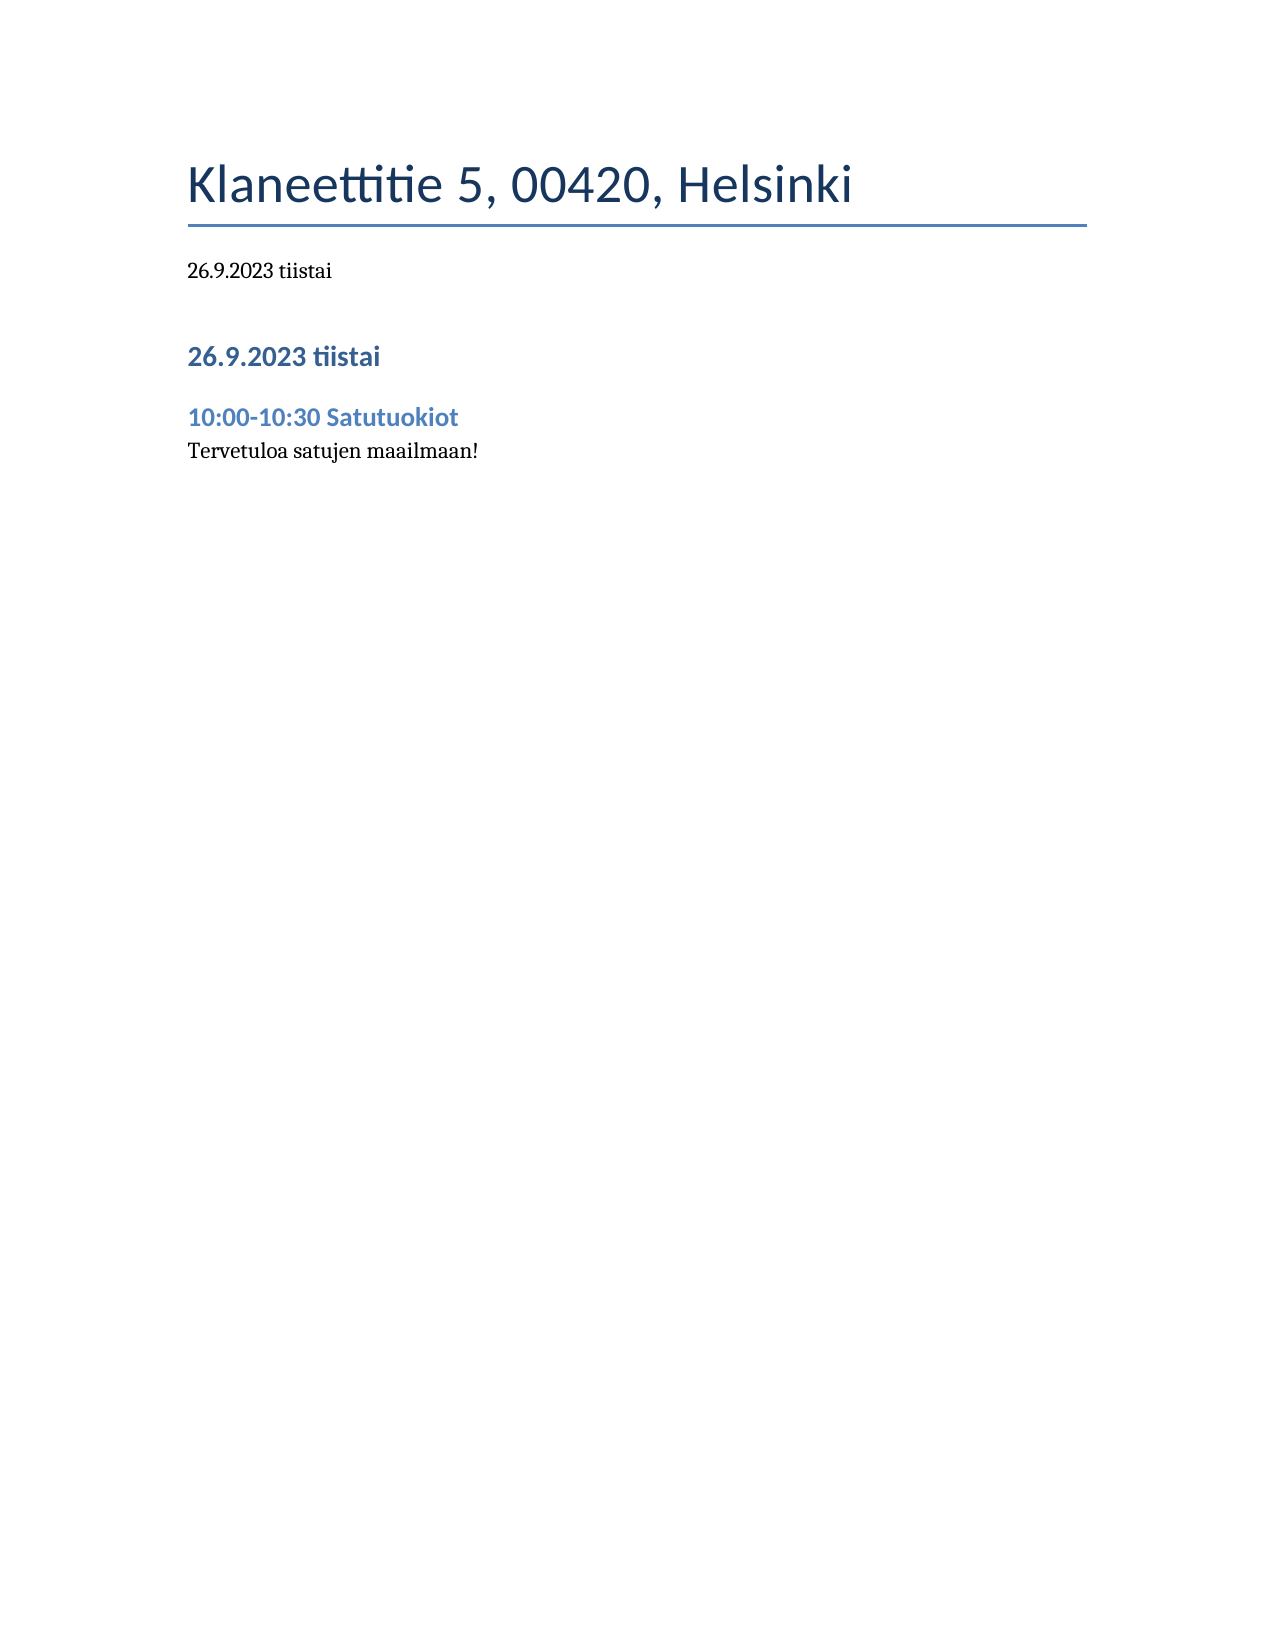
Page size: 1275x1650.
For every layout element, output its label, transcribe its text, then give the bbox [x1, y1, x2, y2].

subtitle 26.9.2023 tiistai [187, 338, 1087, 374]
subtitle 10:00-10:30 Satutuokiot [187, 400, 1087, 433]
text 26.9.2023 tiistai [187, 258, 1087, 284]
title Klaneettitie 5, 00420, Helsinki [187, 150, 1087, 227]
text Tervetuloa satujen maailmaan! [187, 438, 1087, 464]
